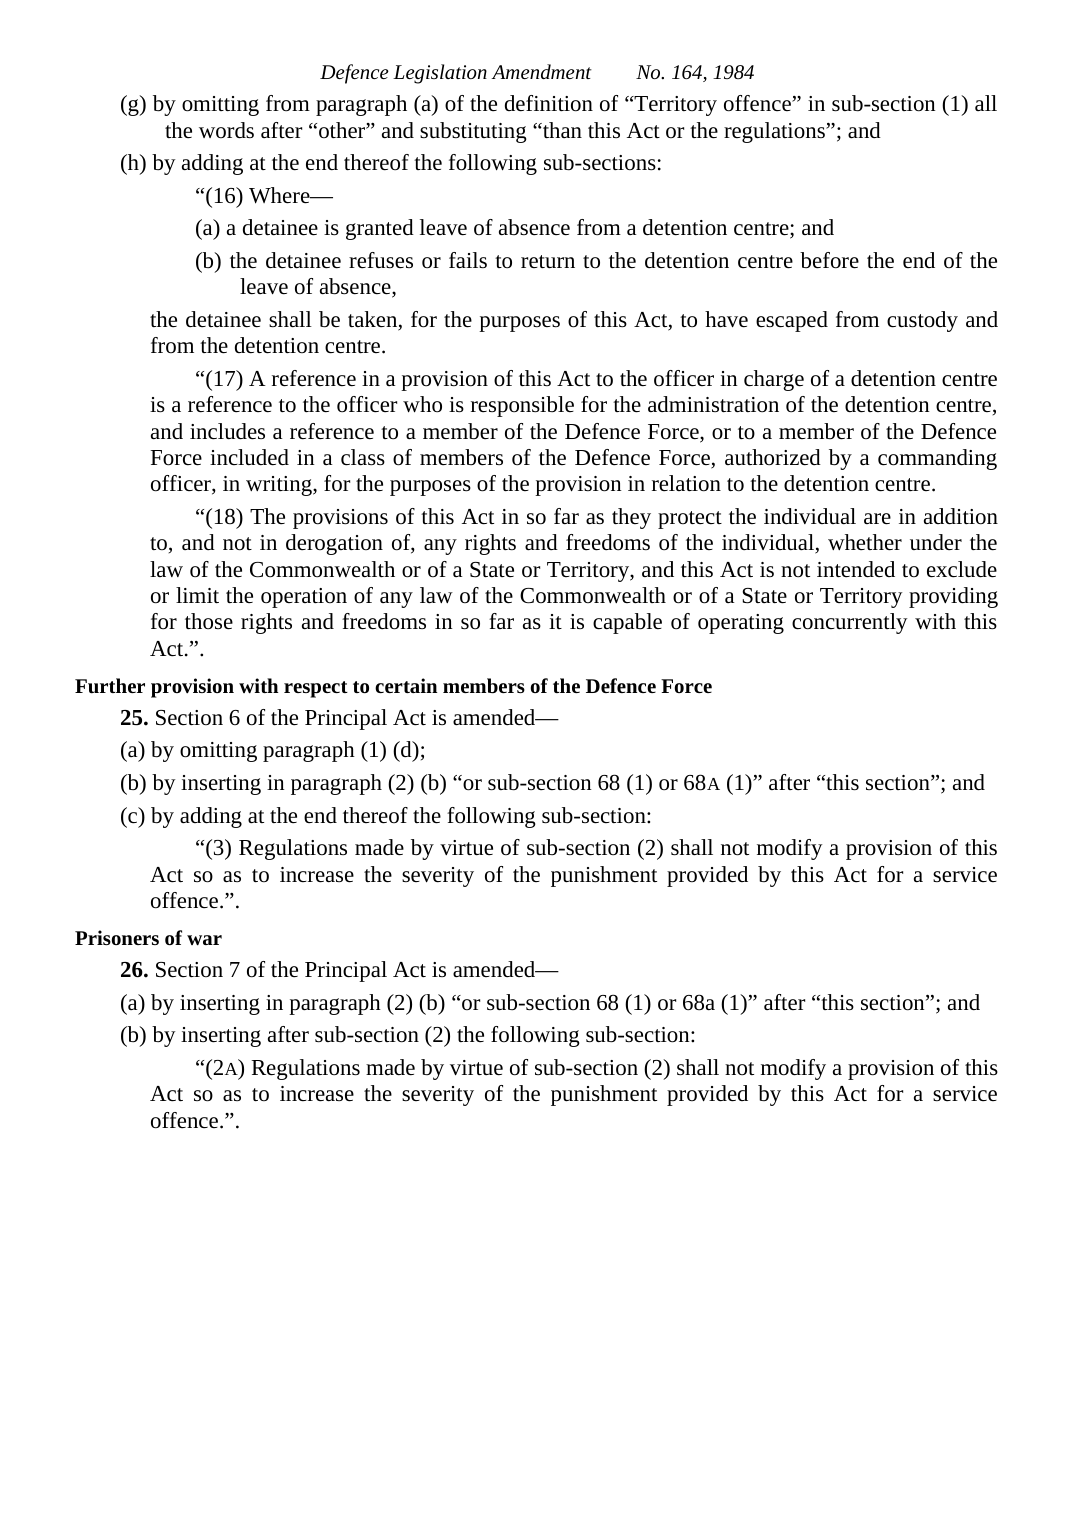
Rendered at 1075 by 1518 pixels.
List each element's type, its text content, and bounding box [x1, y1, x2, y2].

text Further provision with respect to certain members of the Defence Force [75, 674, 1000, 698]
text the detainee shall be taken, for the purposes of this Act, to have escaped from custody and from the detention centre. [150, 306, 1000, 359]
text (a) by inserting in paragraph (2) (b) “or sub-section 68 (1) or 68a (1)” after “this section”; and [120, 989, 1000, 1015]
text (a) a detainee is granted leave of absence from a detention centre; and [195, 214, 1000, 241]
text 26. Section 7 of the Principal Act is amended— [75, 956, 1000, 983]
text “(16) Where— [150, 182, 1000, 208]
text (h) by adding at the end thereof the following sub-sections: [120, 149, 1000, 176]
text (b) the detainee refuses or fails to return to the detention centre before the end of the leave of absence, [195, 247, 1000, 300]
text (g) by omitting from paragraph (a) of the definition of “Territory offence” in sub-section (1) all the words after “other” and substituting “than this Act or the regulations”; and [120, 90, 1000, 143]
text (a) by omitting paragraph (1) (d); [120, 737, 1000, 763]
text Prisoners of war [75, 926, 1000, 950]
text 25. Section 6 of the Principal Act is amended— [75, 704, 1000, 730]
text (b) by inserting after sub-section (2) the following sub-section: [120, 1021, 1000, 1048]
text “(2a) Regulations made by virtue of sub-section (2) shall not modify a provision of this Act so as to increase the severity of the punishment provided by this Act for a service offence.”. [150, 1054, 1000, 1133]
text “(18) The provisions of this Act in so far as they protect the individual are in addition to, and not in derogation of, any rights and freedoms of the individual, whether under the law of the Commonwealth or of a State or Territory, and this Act is not intended to exclude or limit the operation of any law of the Commonwealth or of a State or Territory providing for those rights and freedoms in so far as it is capable of operating concurrently with this Act.”. [150, 503, 1000, 661]
text “(17) A reference in a provision of this Act to the officer in charge of a detention centre is a reference to the officer who is responsible for the administration of the detention centre, and includes a reference to a member of the Defence Force, or to a member of the Defence Force included in a class of members of the Defence Force, authorized by a commanding officer, in writing, for the purposes of the provision in relation to the detention centre. [150, 365, 1000, 497]
text “(3) Regulations made by virtue of sub-section (2) shall not modify a provision of this Act so as to increase the severity of the punishment provided by this Act for a service offence.”. [150, 834, 1000, 913]
text (c) by adding at the end thereof the following sub-section: [120, 802, 1000, 828]
text (b) by inserting in paragraph (2) (b) “or sub-section 68 (1) or 68a (1)” after “this section”; and [120, 769, 1000, 796]
